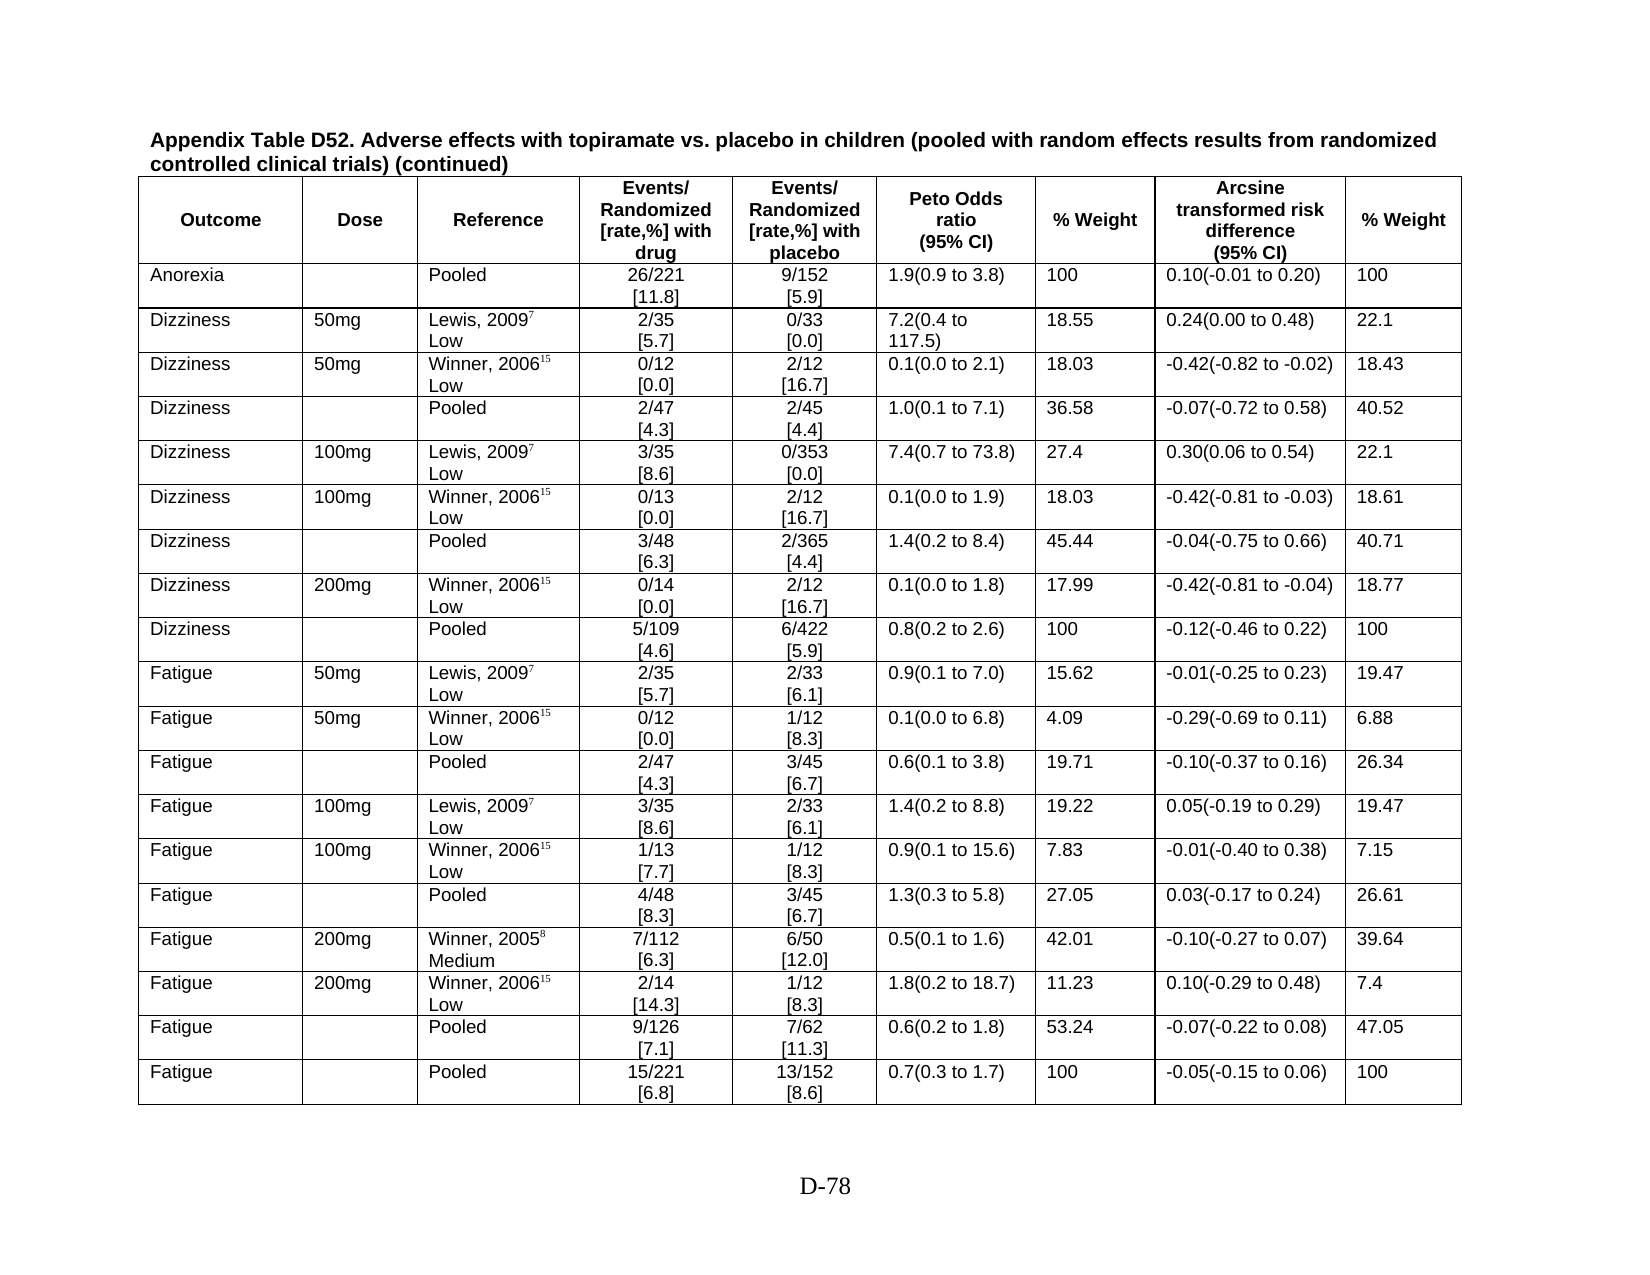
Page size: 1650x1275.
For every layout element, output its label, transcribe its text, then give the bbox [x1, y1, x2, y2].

table_cell 19.47 [1346, 662, 1461, 706]
table_cell 27.4 [1036, 441, 1154, 484]
table_cell 100 [1036, 264, 1154, 307]
table_cell 0/12 [0.0] [580, 707, 732, 750]
table_cell 100mg [303, 795, 417, 838]
table_cell Pooled [418, 530, 579, 573]
table_cell 3/45 [6.7] [733, 751, 876, 794]
table_cell 2/35 [5.7] [580, 662, 732, 706]
table_cell Pooled [418, 618, 579, 661]
table_cell 0.1(0.0 to 1.9) [877, 485, 1035, 529]
table_cell 1.0(0.1 to 7.1) [877, 397, 1035, 440]
table_cell [303, 397, 417, 440]
table_cell Pooled [418, 884, 579, 927]
table_cell Lewis, 20097 Low [418, 441, 579, 484]
table_cell 100mg [303, 441, 417, 484]
table_cell 18.61 [1346, 485, 1461, 529]
table_cell 2/12 [16.7] [733, 574, 876, 617]
table_cell 0.1(0.0 to 1.8) [877, 574, 1035, 617]
table_cell [303, 1060, 417, 1103]
table_cell 0/12 [0.0] [580, 353, 732, 396]
table_cell 7.4(0.7 to 73.8) [877, 441, 1035, 484]
table_header Dose [303, 177, 417, 263]
table_cell Dizziness [139, 618, 302, 661]
table_header Peto Odds ratio (95% CI) [877, 177, 1035, 263]
table_cell 17.99 [1036, 574, 1154, 617]
table_cell Lewis, 20097 Low [418, 309, 579, 352]
table_cell -0.10(-0.27 to 0.07) [1156, 928, 1345, 971]
table_cell 47.05 [1346, 1016, 1461, 1059]
table_cell 50mg [303, 707, 417, 750]
table_cell Fatigue [139, 707, 302, 750]
table_cell Fatigue [139, 928, 302, 971]
table_cell 18.77 [1346, 574, 1461, 617]
table_cell 100 [1036, 1060, 1154, 1103]
table_cell 0.6(0.1 to 3.8) [877, 751, 1035, 794]
table_cell Fatigue [139, 1016, 302, 1059]
table_cell 1.8(0.2 to 18.7) [877, 972, 1035, 1015]
table_cell 7.4 [1346, 972, 1461, 1015]
table_cell 1.4(0.2 to 8.4) [877, 530, 1035, 573]
table_cell 7.15 [1346, 839, 1461, 882]
table_cell Dizziness [139, 485, 302, 529]
table_cell 0/13 [0.0] [580, 485, 732, 529]
table_cell 9/126 [7.1] [580, 1016, 732, 1059]
table_header % Weight [1036, 177, 1154, 263]
table_cell Pooled [418, 1016, 579, 1059]
table_cell 100 [1346, 1060, 1461, 1103]
table_cell -0.10(-0.37 to 0.16) [1156, 751, 1345, 794]
table_cell Pooled [418, 1060, 579, 1103]
table_cell 26/221 [11.8] [580, 264, 732, 307]
table_cell 1.9(0.9 to 3.8) [877, 264, 1035, 307]
table_cell Lewis, 20097 Low [418, 795, 579, 838]
table_cell 26.61 [1346, 884, 1461, 927]
table_cell 0.9(0.1 to 15.6) [877, 839, 1035, 882]
table_cell 1/12 [8.3] [733, 839, 876, 882]
table_cell 53.24 [1036, 1016, 1154, 1059]
table_cell 36.58 [1036, 397, 1154, 440]
table_cell 6/422 [5.9] [733, 618, 876, 661]
table_cell 19.22 [1036, 795, 1154, 838]
table_cell Fatigue [139, 795, 302, 838]
table_cell Winner, 200615 Low [418, 485, 579, 529]
table_cell -0.01(-0.25 to 0.23) [1156, 662, 1345, 706]
table_cell 1.4(0.2 to 8.8) [877, 795, 1035, 838]
table_cell -0.04(-0.75 to 0.66) [1156, 530, 1345, 573]
table_cell 2/47 [4.3] [580, 397, 732, 440]
table_cell [303, 751, 417, 794]
table_cell 0.10(-0.29 to 0.48) [1156, 972, 1345, 1015]
table_cell 0.24(0.00 to 0.48) [1156, 309, 1345, 352]
table_cell Winner, 200615 Low [418, 707, 579, 750]
table_cell Dizziness [139, 441, 302, 484]
table_cell 15.62 [1036, 662, 1154, 706]
table_cell 7.83 [1036, 839, 1154, 882]
table_cell -0.29(-0.69 to 0.11) [1156, 707, 1345, 750]
table_cell 18.03 [1036, 353, 1154, 396]
table_cell [303, 264, 417, 307]
table_cell 3/45 [6.7] [733, 884, 876, 927]
table_cell 39.64 [1346, 928, 1461, 971]
table_cell Anorexia [139, 264, 302, 307]
table_cell 5/109 [4.6] [580, 618, 732, 661]
table_cell [303, 1016, 417, 1059]
table_cell Fatigue [139, 839, 302, 882]
table_cell 22.1 [1346, 441, 1461, 484]
table_cell 9/152 [5.9] [733, 264, 876, 307]
table_cell 18.55 [1036, 309, 1154, 352]
table_cell 2/33 [6.1] [733, 662, 876, 706]
table_cell 45.44 [1036, 530, 1154, 573]
table_cell 11.23 [1036, 972, 1154, 1015]
table_cell -0.01(-0.40 to 0.38) [1156, 839, 1345, 882]
table_cell 7/62 [11.3] [733, 1016, 876, 1059]
table_cell -0.07(-0.22 to 0.08) [1156, 1016, 1345, 1059]
table_cell Fatigue [139, 1060, 302, 1103]
table_cell -0.42(-0.81 to -0.04) [1156, 574, 1345, 617]
table_header Outcome [139, 177, 302, 263]
table_cell 0.03(-0.17 to 0.24) [1156, 884, 1345, 927]
table_cell 100 [1346, 618, 1461, 661]
table_cell Fatigue [139, 972, 302, 1015]
table_cell 0.10(-0.01 to 0.20) [1156, 264, 1345, 307]
table_cell 6/50 [12.0] [733, 928, 876, 971]
table_cell Winner, 200615 Low [418, 839, 579, 882]
table_cell 3/35 [8.6] [580, 795, 732, 838]
table_cell Dizziness [139, 353, 302, 396]
table_cell [303, 884, 417, 927]
table_cell 100mg [303, 839, 417, 882]
table_cell -0.42(-0.81 to -0.03) [1156, 485, 1345, 529]
table_cell 42.01 [1036, 928, 1154, 971]
table_cell 19.47 [1346, 795, 1461, 838]
table_cell 13/152 [8.6] [733, 1060, 876, 1103]
table_header Reference [418, 177, 579, 263]
table_cell Winner, 200615 Low [418, 972, 579, 1015]
table_cell Fatigue [139, 751, 302, 794]
table_cell [303, 530, 417, 573]
table_cell -0.07(-0.72 to 0.58) [1156, 397, 1345, 440]
table_header % Weight [1346, 177, 1461, 263]
table_cell 0.6(0.2 to 1.8) [877, 1016, 1035, 1059]
table_cell 40.71 [1346, 530, 1461, 573]
table_cell 18.43 [1346, 353, 1461, 396]
table_cell 4/48 [8.3] [580, 884, 732, 927]
table_cell 0/14 [0.0] [580, 574, 732, 617]
table_cell 0/353 [0.0] [733, 441, 876, 484]
table_cell 27.05 [1036, 884, 1154, 927]
table_cell Winner, 200615 Low [418, 574, 579, 617]
table_cell 7/112 [6.3] [580, 928, 732, 971]
table_cell Lewis, 20097 Low [418, 662, 579, 706]
table_cell 2/12 [16.7] [733, 353, 876, 396]
table_cell 1/13 [7.7] [580, 839, 732, 882]
table_cell 40.52 [1346, 397, 1461, 440]
table_cell 1.3(0.3 to 5.8) [877, 884, 1035, 927]
table_cell 50mg [303, 353, 417, 396]
table_cell 2/35 [5.7] [580, 309, 732, 352]
table_cell 2/33 [6.1] [733, 795, 876, 838]
table_cell 200mg [303, 972, 417, 1015]
table_cell Dizziness [139, 397, 302, 440]
table_cell -0.42(-0.82 to -0.02) [1156, 353, 1345, 396]
table_cell 0/33 [0.0] [733, 309, 876, 352]
table_cell 18.03 [1036, 485, 1154, 529]
table_cell Fatigue [139, 884, 302, 927]
table_cell 0.7(0.3 to 1.7) [877, 1060, 1035, 1103]
table_cell 0.30(0.06 to 0.54) [1156, 441, 1345, 484]
table_cell 200mg [303, 574, 417, 617]
table_cell 3/48 [6.3] [580, 530, 732, 573]
table_header Events/ Randomized [rate,%] with drug [580, 177, 732, 263]
table_cell 0.1(0.0 to 6.8) [877, 707, 1035, 750]
table_cell 200mg [303, 928, 417, 971]
table_cell 100 [1036, 618, 1154, 661]
table_cell 0.9(0.1 to 7.0) [877, 662, 1035, 706]
table_cell 2/14 [14.3] [580, 972, 732, 1015]
table_cell 100mg [303, 485, 417, 529]
table_cell 15/221 [6.8] [580, 1060, 732, 1103]
table_cell 50mg [303, 662, 417, 706]
table_cell 50mg [303, 309, 417, 352]
table_cell 2/45 [4.4] [733, 397, 876, 440]
table_cell 1/12 [8.3] [733, 972, 876, 1015]
table_cell Dizziness [139, 309, 302, 352]
table_cell 0.05(-0.19 to 0.29) [1156, 795, 1345, 838]
table_header Arcsine transformed risk difference (95% CI) [1156, 177, 1345, 263]
table_cell 7.2(0.4 to 117.5) [877, 309, 1035, 352]
table_cell Pooled [418, 397, 579, 440]
table_cell -0.12(-0.46 to 0.22) [1156, 618, 1345, 661]
table_cell 100 [1346, 264, 1461, 307]
table_cell 26.34 [1346, 751, 1461, 794]
table_cell 19.71 [1036, 751, 1154, 794]
table_cell 0.5(0.1 to 1.6) [877, 928, 1035, 971]
table_cell 4.09 [1036, 707, 1154, 750]
table_cell 2/12 [16.7] [733, 485, 876, 529]
table_cell 2/47 [4.3] [580, 751, 732, 794]
table_cell Fatigue [139, 662, 302, 706]
table_cell -0.05(-0.15 to 0.06) [1156, 1060, 1345, 1103]
table_cell 0.8(0.2 to 2.6) [877, 618, 1035, 661]
table_cell 3/35 [8.6] [580, 441, 732, 484]
table_cell Winner, 200615 Low [418, 353, 579, 396]
table_cell Dizziness [139, 530, 302, 573]
table_cell Winner, 20058 Medium [418, 928, 579, 971]
table_cell Pooled [418, 751, 579, 794]
table_cell 22.1 [1346, 309, 1461, 352]
table_cell 0.1(0.0 to 2.1) [877, 353, 1035, 396]
table_cell 2/365 [4.4] [733, 530, 876, 573]
table_header Events/ Randomized [rate,%] with placebo [733, 177, 876, 263]
table_cell 1/12 [8.3] [733, 707, 876, 750]
table_cell 6.88 [1346, 707, 1461, 750]
table_cell [303, 618, 417, 661]
table_cell Dizziness [139, 574, 302, 617]
table_cell Pooled [418, 264, 579, 307]
